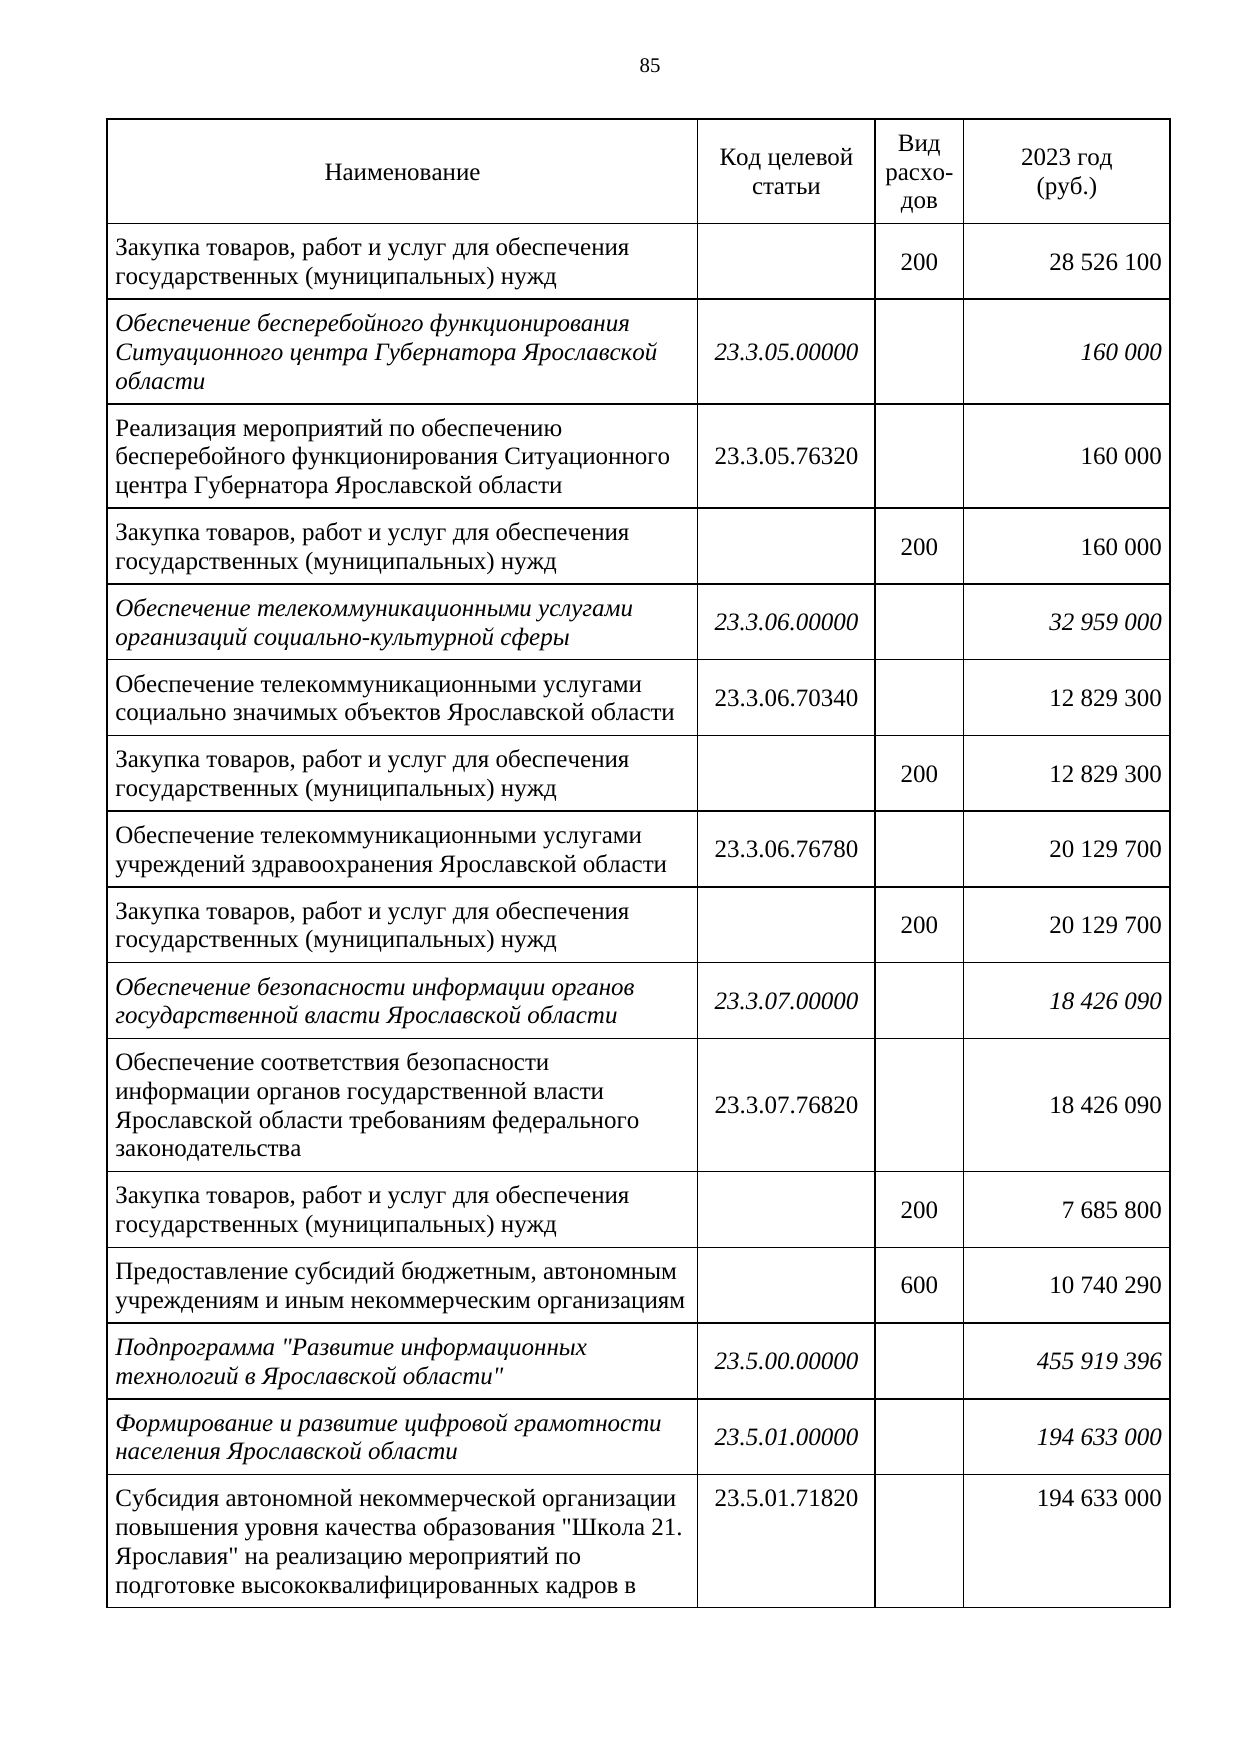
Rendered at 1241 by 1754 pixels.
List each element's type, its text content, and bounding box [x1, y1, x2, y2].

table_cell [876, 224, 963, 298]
table_header 2023 год (руб.) [964, 120, 1169, 223]
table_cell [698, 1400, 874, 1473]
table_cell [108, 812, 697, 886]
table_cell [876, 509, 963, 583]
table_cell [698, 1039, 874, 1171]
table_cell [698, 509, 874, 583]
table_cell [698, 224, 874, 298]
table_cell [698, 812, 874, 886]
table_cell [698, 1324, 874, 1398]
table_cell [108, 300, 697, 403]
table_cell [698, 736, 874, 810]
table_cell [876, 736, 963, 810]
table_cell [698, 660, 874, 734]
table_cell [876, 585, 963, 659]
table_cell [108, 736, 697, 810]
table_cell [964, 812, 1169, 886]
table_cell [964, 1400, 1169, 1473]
table_header Вид расхо-дов [876, 120, 963, 223]
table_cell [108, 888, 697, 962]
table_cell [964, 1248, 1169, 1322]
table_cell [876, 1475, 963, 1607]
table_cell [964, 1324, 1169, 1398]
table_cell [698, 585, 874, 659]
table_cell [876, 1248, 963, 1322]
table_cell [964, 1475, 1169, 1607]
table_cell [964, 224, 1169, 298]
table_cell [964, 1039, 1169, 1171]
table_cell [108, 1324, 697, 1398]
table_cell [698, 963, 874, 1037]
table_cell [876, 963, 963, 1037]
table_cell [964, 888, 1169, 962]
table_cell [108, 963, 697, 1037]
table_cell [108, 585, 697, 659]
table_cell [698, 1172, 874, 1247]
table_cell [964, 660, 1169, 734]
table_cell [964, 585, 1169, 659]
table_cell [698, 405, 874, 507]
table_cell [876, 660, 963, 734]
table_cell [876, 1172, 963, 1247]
table_header Наименование [108, 120, 697, 223]
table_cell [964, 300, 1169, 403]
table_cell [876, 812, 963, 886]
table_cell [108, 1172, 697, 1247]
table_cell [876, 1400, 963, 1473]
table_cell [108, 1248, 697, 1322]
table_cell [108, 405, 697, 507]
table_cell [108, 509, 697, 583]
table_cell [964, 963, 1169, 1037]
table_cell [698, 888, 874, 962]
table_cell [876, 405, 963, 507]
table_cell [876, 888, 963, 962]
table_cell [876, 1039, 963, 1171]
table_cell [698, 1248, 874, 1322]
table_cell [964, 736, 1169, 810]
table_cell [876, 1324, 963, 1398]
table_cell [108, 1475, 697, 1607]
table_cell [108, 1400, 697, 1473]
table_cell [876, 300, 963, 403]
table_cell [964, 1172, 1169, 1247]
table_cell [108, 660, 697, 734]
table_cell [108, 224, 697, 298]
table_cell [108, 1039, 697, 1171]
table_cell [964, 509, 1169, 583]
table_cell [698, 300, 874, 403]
table_header Код целевой статьи [698, 120, 874, 223]
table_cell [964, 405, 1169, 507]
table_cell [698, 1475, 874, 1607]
